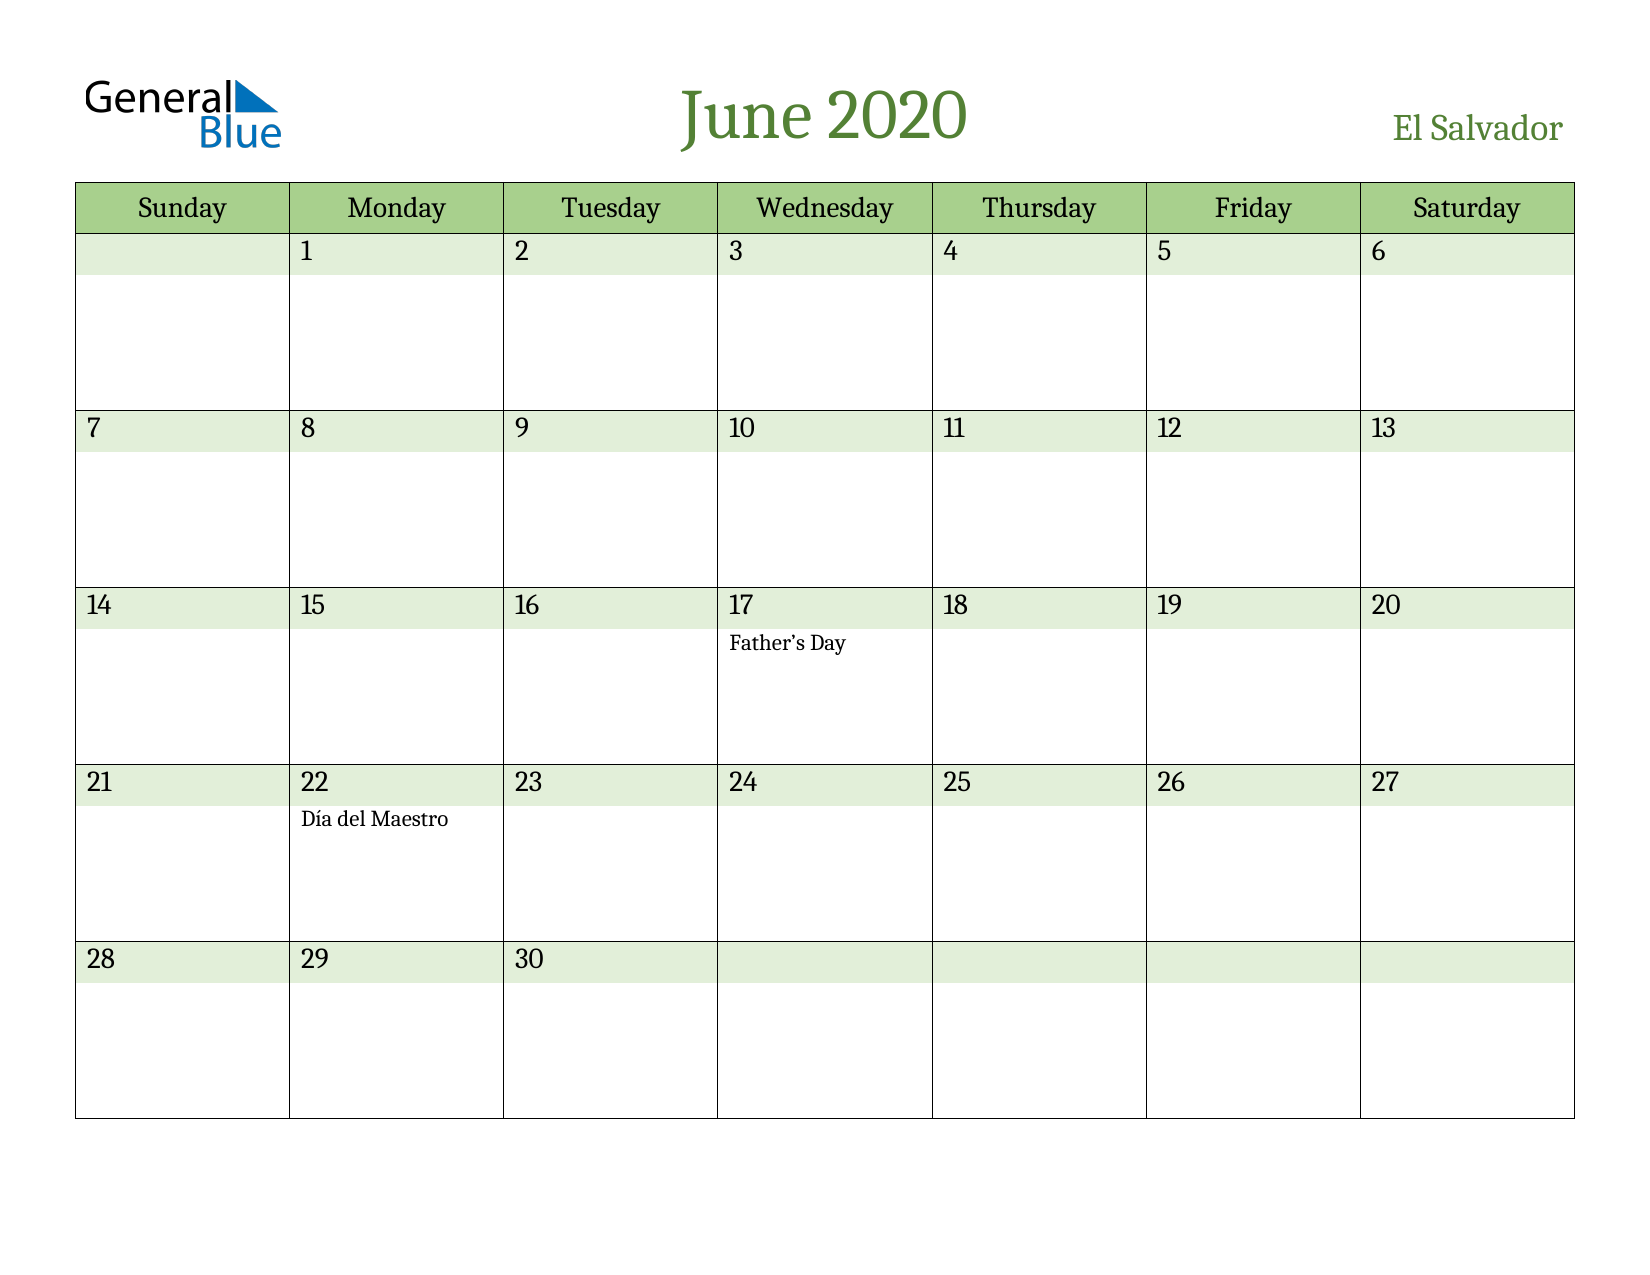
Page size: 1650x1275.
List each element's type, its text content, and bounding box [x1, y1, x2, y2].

table_cell 25 [933, 765, 1146, 806]
table_cell 9 [504, 411, 717, 452]
table_cell 14 [76, 588, 289, 629]
table_cell [504, 806, 717, 941]
table_cell [1147, 983, 1360, 1118]
table_cell 30 [504, 942, 717, 983]
table_cell [1361, 275, 1574, 410]
table_cell Friday [1147, 183, 1360, 233]
table_cell 8 [290, 411, 503, 452]
table_cell 21 [76, 765, 289, 806]
table_header [76, 75, 503, 182]
table_cell [718, 275, 932, 410]
table_cell 28 [76, 942, 289, 983]
table_cell [1361, 806, 1574, 941]
table_cell 23 [504, 765, 717, 806]
table_cell [718, 983, 932, 1118]
table_cell [504, 629, 717, 764]
table_cell 12 [1147, 411, 1360, 452]
table_cell [76, 275, 289, 410]
table_header June 2020 [504, 75, 1146, 182]
table_cell [933, 806, 1146, 941]
table_cell [1147, 806, 1360, 941]
table_cell 5 [1147, 234, 1360, 275]
picture [86, 80, 281, 148]
table_cell [1147, 275, 1360, 410]
table_cell [290, 452, 503, 587]
table_cell [504, 983, 717, 1118]
table_cell [933, 629, 1146, 764]
table_cell [504, 275, 717, 410]
table_cell 3 [718, 234, 932, 275]
table_cell 22 [290, 765, 503, 806]
table_cell 20 [1361, 588, 1574, 629]
table_cell 15 [290, 588, 503, 629]
table_cell 10 [718, 411, 932, 452]
table_header El Salvador [1146, 75, 1574, 182]
table_cell Sunday [76, 183, 289, 233]
table_cell 1 [290, 234, 503, 275]
table_cell [1361, 942, 1574, 983]
table_cell [933, 452, 1146, 587]
table_cell [76, 629, 289, 764]
table_cell Wednesday [718, 183, 932, 233]
table_cell 17 [718, 588, 932, 629]
table_cell [76, 806, 289, 941]
table_cell 4 [933, 234, 1146, 275]
table_cell 18 [933, 588, 1146, 629]
table_cell [290, 629, 503, 764]
table_cell [290, 275, 503, 410]
table_cell Father’s Day [718, 629, 932, 764]
table_cell 11 [933, 411, 1146, 452]
table_cell [1361, 452, 1574, 587]
table_cell [718, 452, 932, 587]
table_cell Monday [290, 183, 503, 233]
table_cell [933, 983, 1146, 1118]
table_cell [76, 234, 289, 275]
table_cell [933, 942, 1146, 983]
table_cell [504, 452, 717, 587]
table_cell 6 [1361, 234, 1574, 275]
table_cell [290, 983, 503, 1118]
table_cell 24 [718, 765, 932, 806]
table_cell [1147, 942, 1360, 983]
table_cell [76, 452, 289, 587]
table_cell [933, 275, 1146, 410]
table_cell [1361, 983, 1574, 1118]
table_cell 26 [1147, 765, 1360, 806]
table_cell Thursday [933, 183, 1146, 233]
table_cell [76, 983, 289, 1118]
table_cell 7 [76, 411, 289, 452]
table_cell Saturday [1361, 183, 1574, 233]
table_cell [1361, 629, 1574, 764]
table_cell [718, 942, 932, 983]
table_cell [1147, 452, 1360, 587]
table_cell [1147, 629, 1360, 764]
table_cell 16 [504, 588, 717, 629]
table_cell 29 [290, 942, 503, 983]
table_cell 13 [1361, 411, 1574, 452]
table_cell Tuesday [504, 183, 717, 233]
table_cell Día del Maestro [290, 806, 503, 941]
table_cell 2 [504, 234, 717, 275]
table_cell 27 [1361, 765, 1574, 806]
table_cell [718, 806, 932, 941]
table_cell 19 [1147, 588, 1360, 629]
